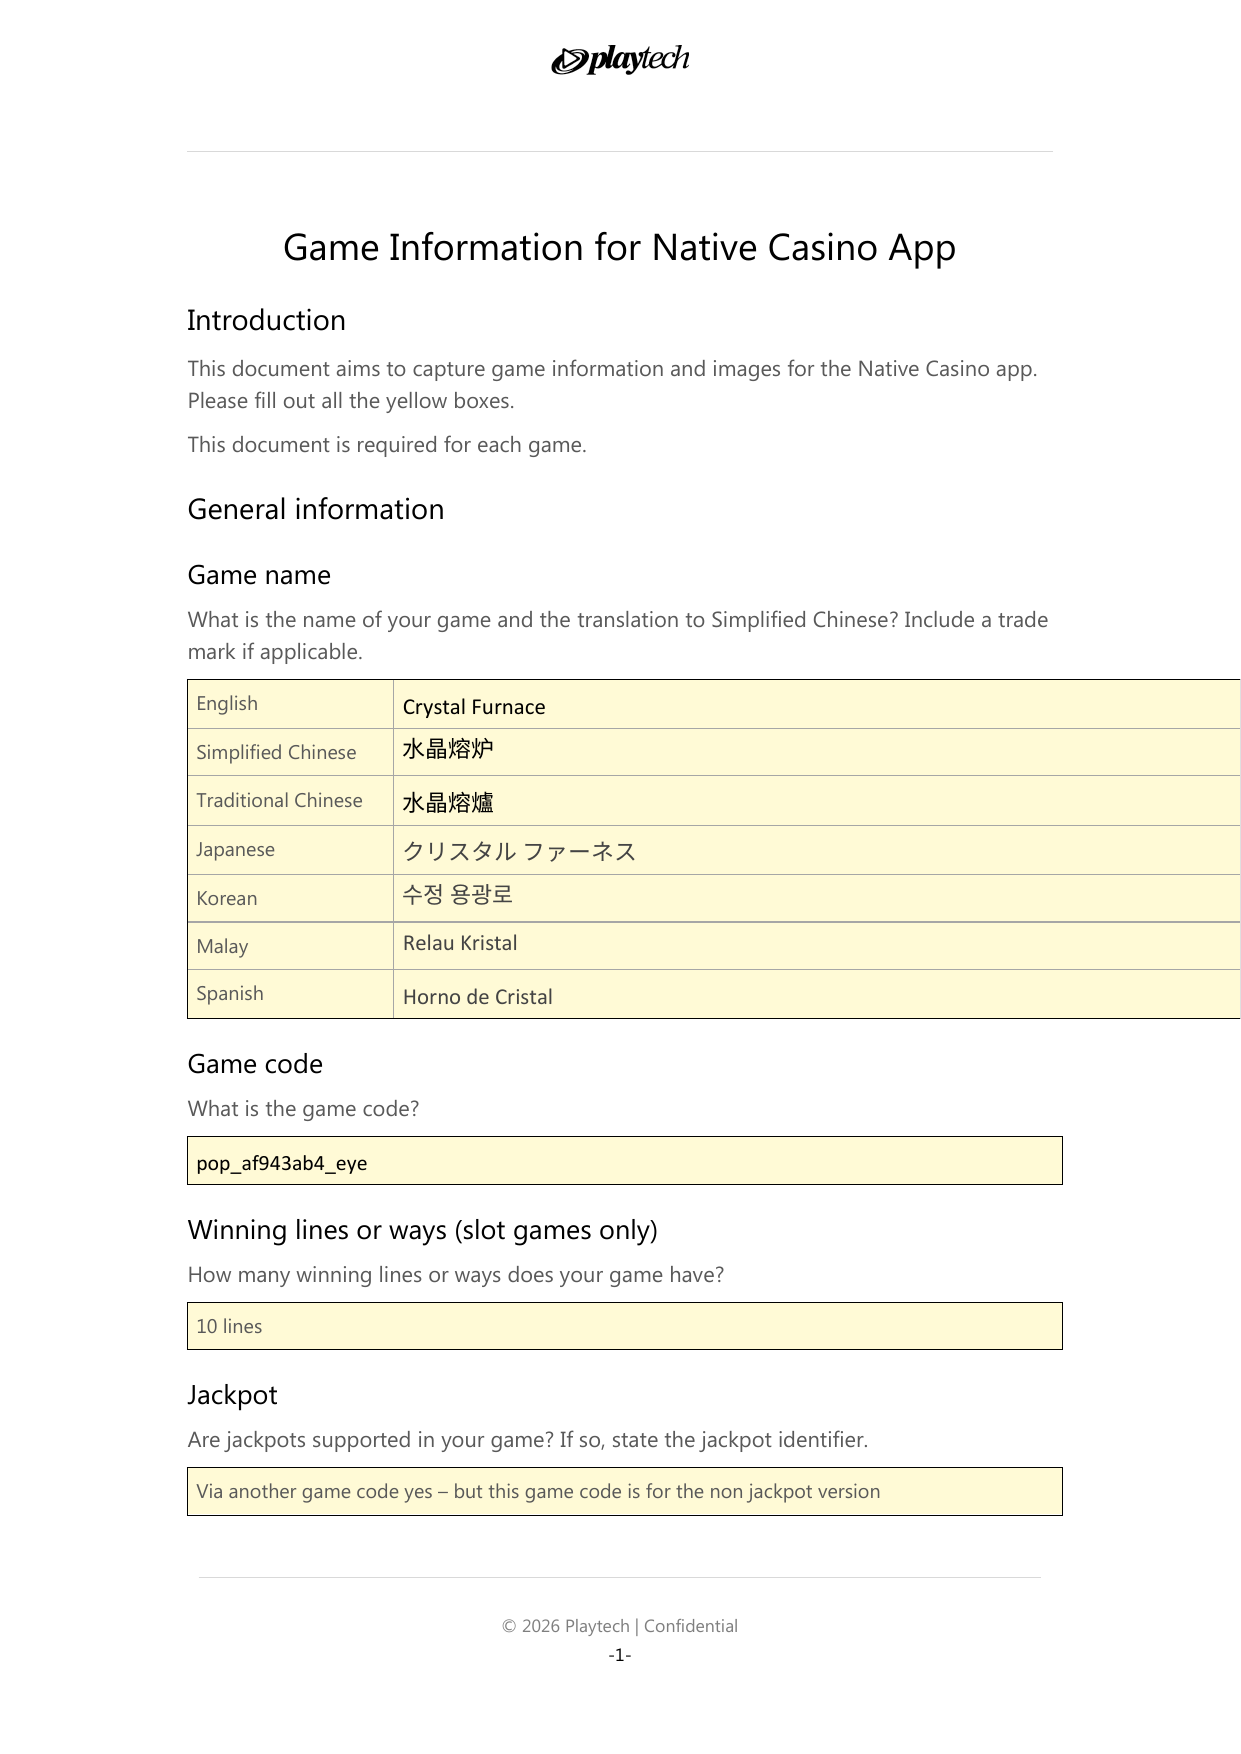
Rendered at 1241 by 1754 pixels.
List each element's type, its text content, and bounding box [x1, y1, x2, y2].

text This document aims to capture game information and images for the Native Casino app. Please fill out all the yellow boxes. [187, 356, 1053, 416]
table_header Crystal Furnace [394, 680, 1240, 728]
subtitle Game code [187, 1048, 1053, 1084]
table_cell Traditional Chinese [188, 776, 393, 825]
table_cell Japanese [188, 826, 393, 874]
subtitle General information [187, 492, 1053, 530]
table_cell 水晶熔炉 [394, 729, 1240, 775]
table_cell Horno de Cristal [394, 970, 1240, 1018]
text This document is required for each game. [187, 432, 1053, 460]
table_cell Korean [188, 875, 393, 921]
table_cell Malay [188, 923, 393, 969]
subtitle Introduction [187, 303, 1053, 342]
table_cell Relau Kristal [394, 923, 1240, 969]
text Are jackpots supported in your game? If so, state the jackpot identifier. [187, 1427, 1053, 1456]
table_header English [188, 680, 393, 728]
table_header pop_af943ab4_eye [188, 1137, 1062, 1184]
text What is the game code? [187, 1096, 1053, 1125]
table_cell 水晶熔爐 [394, 776, 1240, 825]
subtitle Game name [187, 559, 1053, 595]
table_cell クリスタル ファーネス [394, 826, 1240, 874]
table_cell 수정 용광로 [394, 875, 1240, 921]
table_header Via another game code yes – but this game code is for the non jackpot version [188, 1468, 1062, 1514]
table_cell Spanish [188, 970, 393, 1018]
text What is the name of your game and the translation to Simplified Chinese? Include a trade mark if applicable. [187, 607, 1053, 668]
subtitle Winning lines or ways (slot games only) [187, 1214, 1053, 1250]
table_cell Simplified Chinese [188, 729, 393, 775]
picture [551, 45, 689, 75]
subtitle Jackpot [187, 1379, 1053, 1415]
text How many winning lines or ways does your game have? [187, 1262, 1053, 1291]
table_header 10 lines [188, 1303, 1062, 1349]
